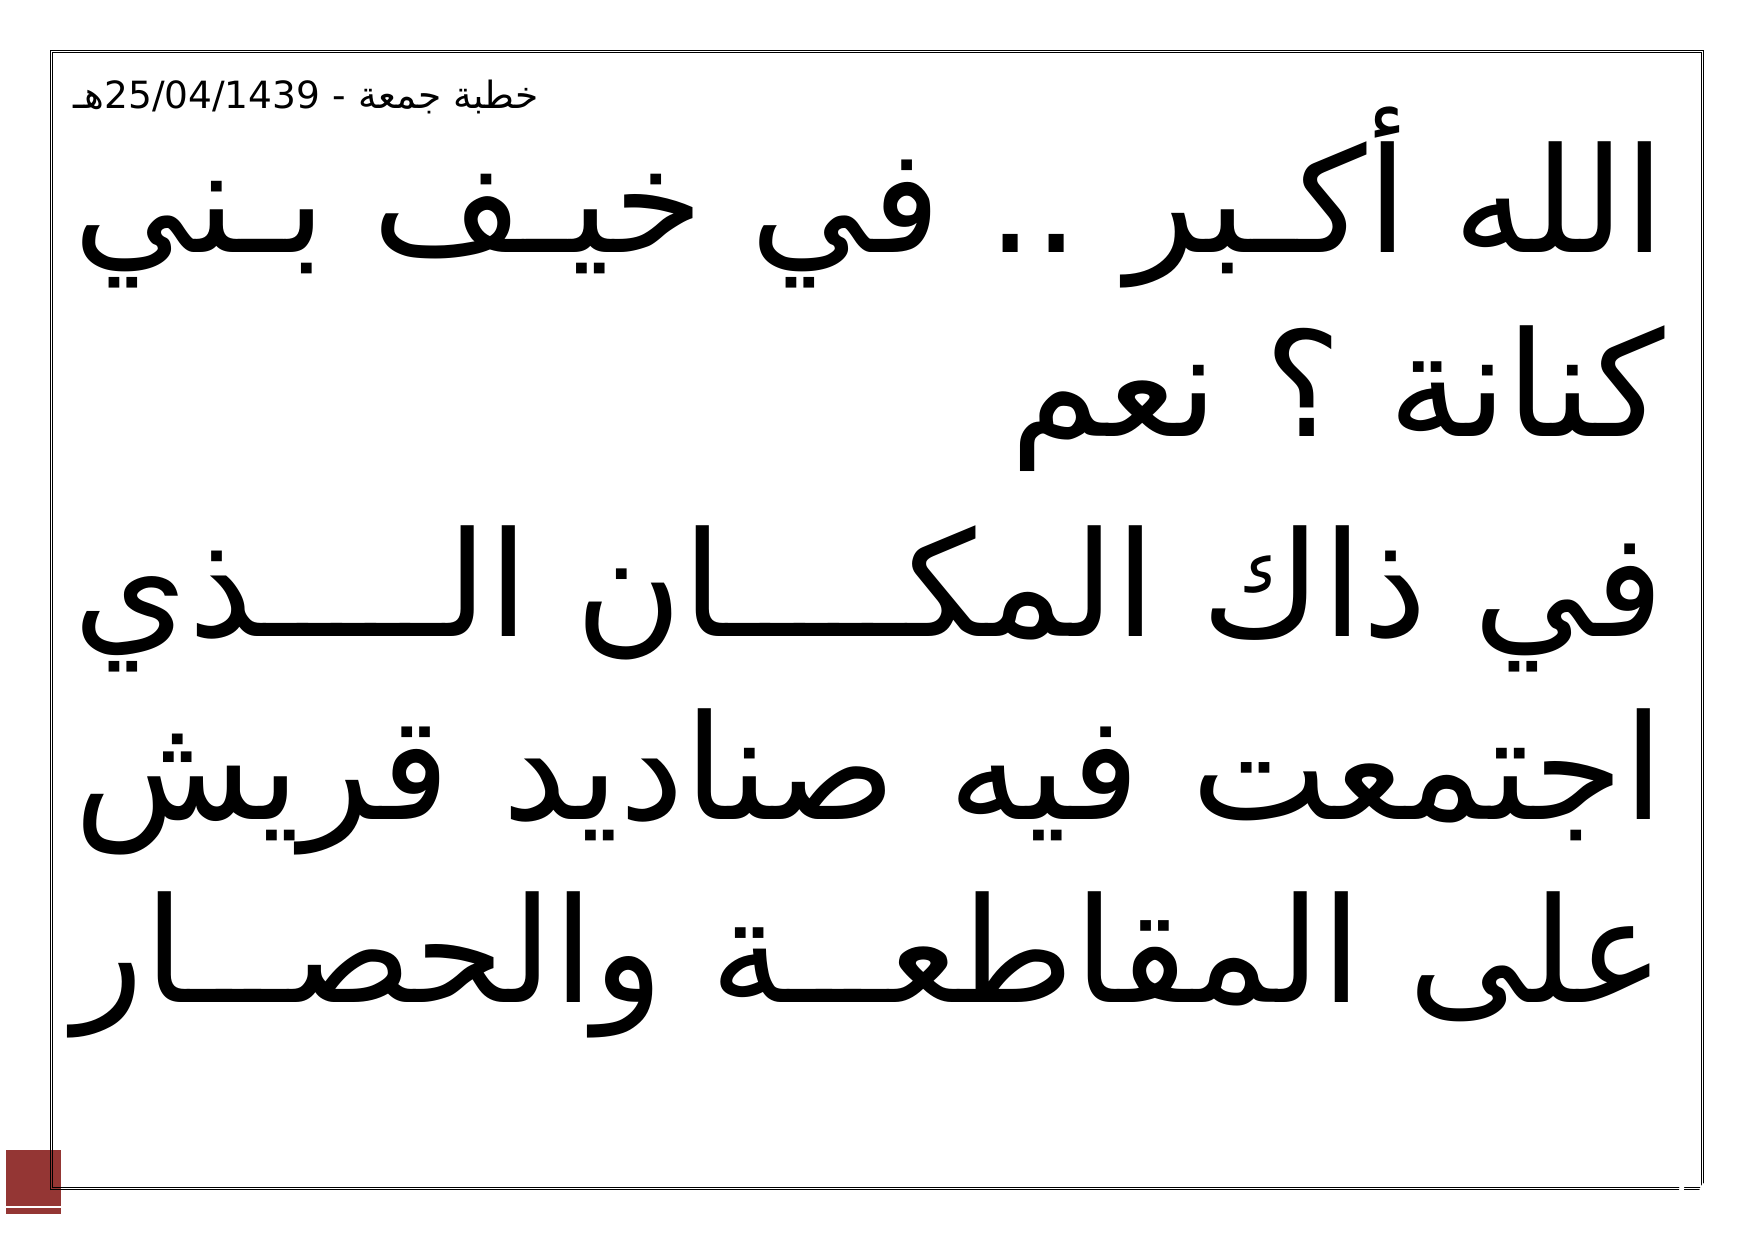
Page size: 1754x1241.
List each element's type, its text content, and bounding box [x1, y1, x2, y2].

text الله أكبر .. في خيف بني كنانة ؟ نعم [74, 117, 1665, 471]
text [74, 501, 1665, 1037]
